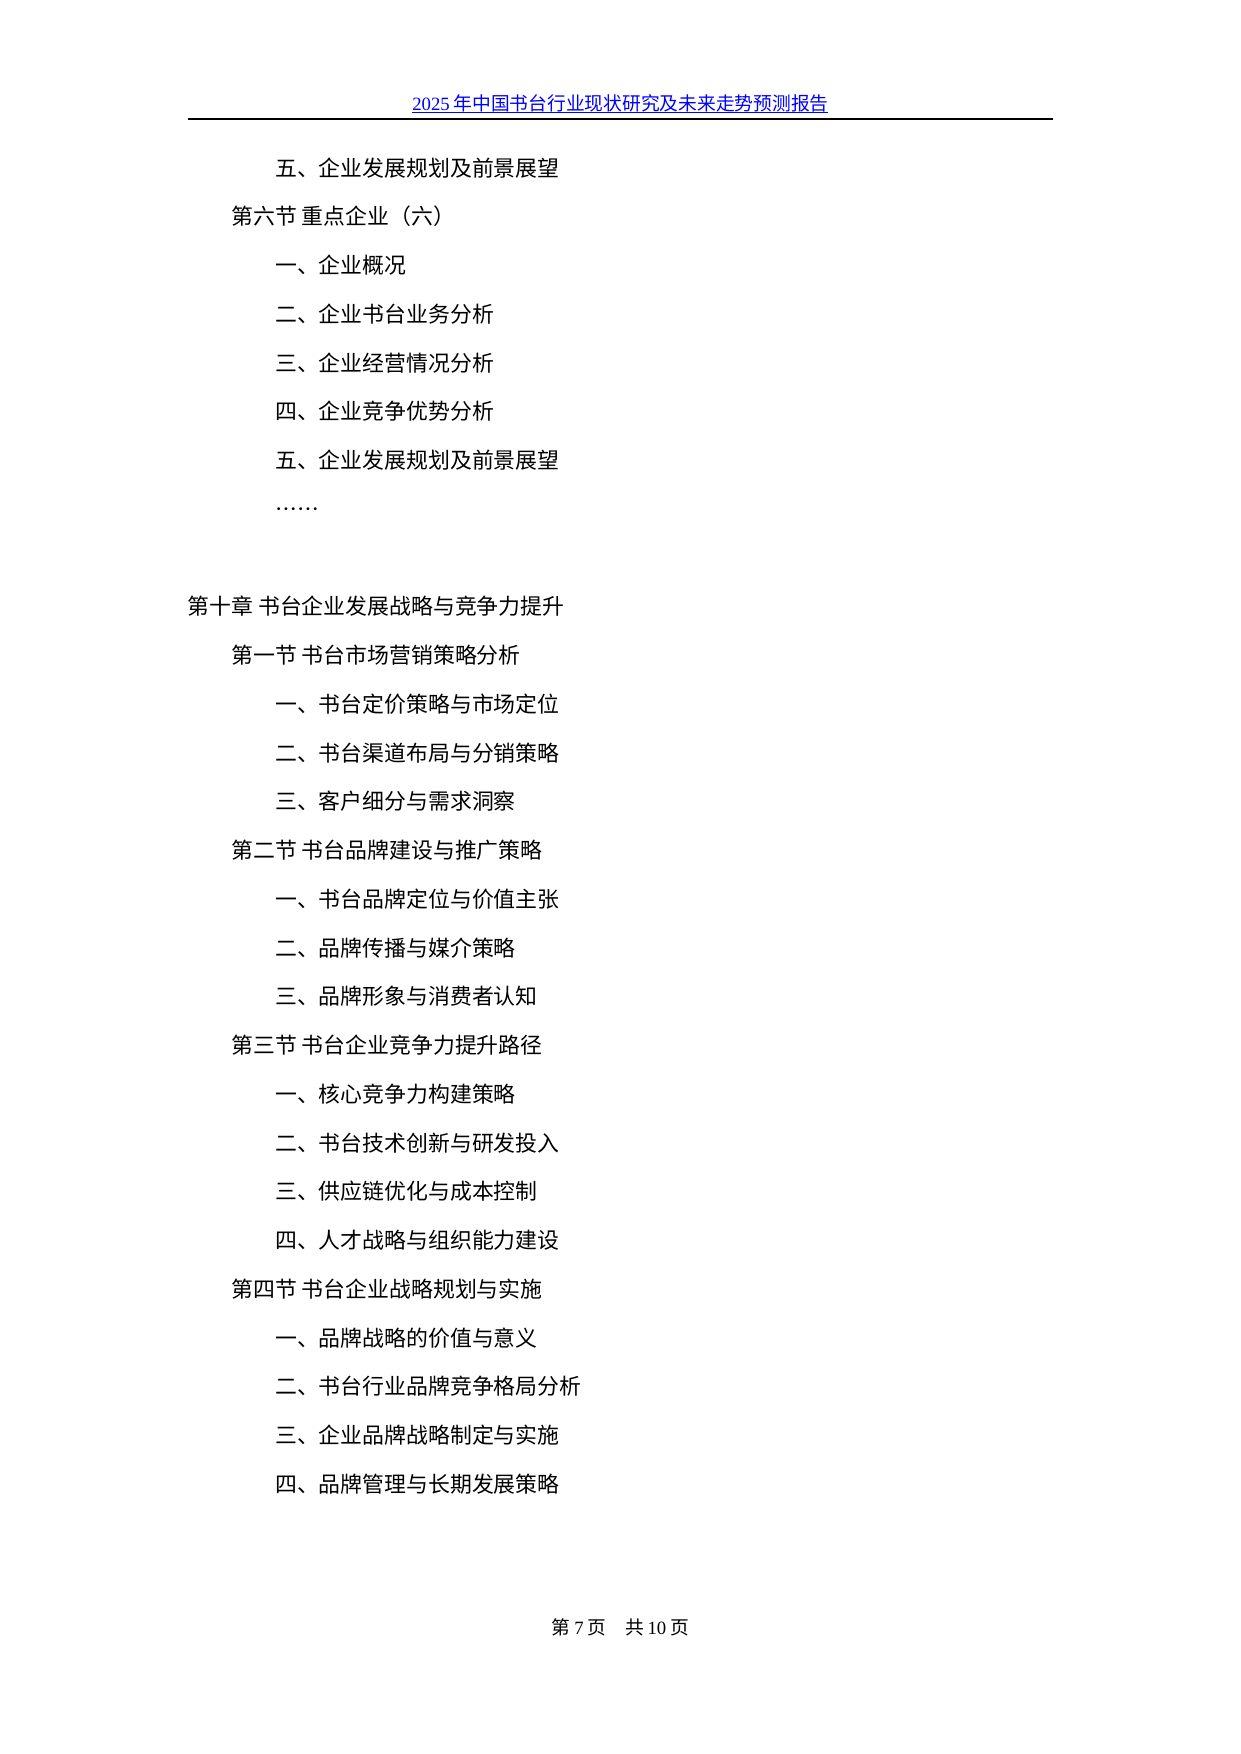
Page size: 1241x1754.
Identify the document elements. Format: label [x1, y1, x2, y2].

text [187, 150, 1053, 1499]
